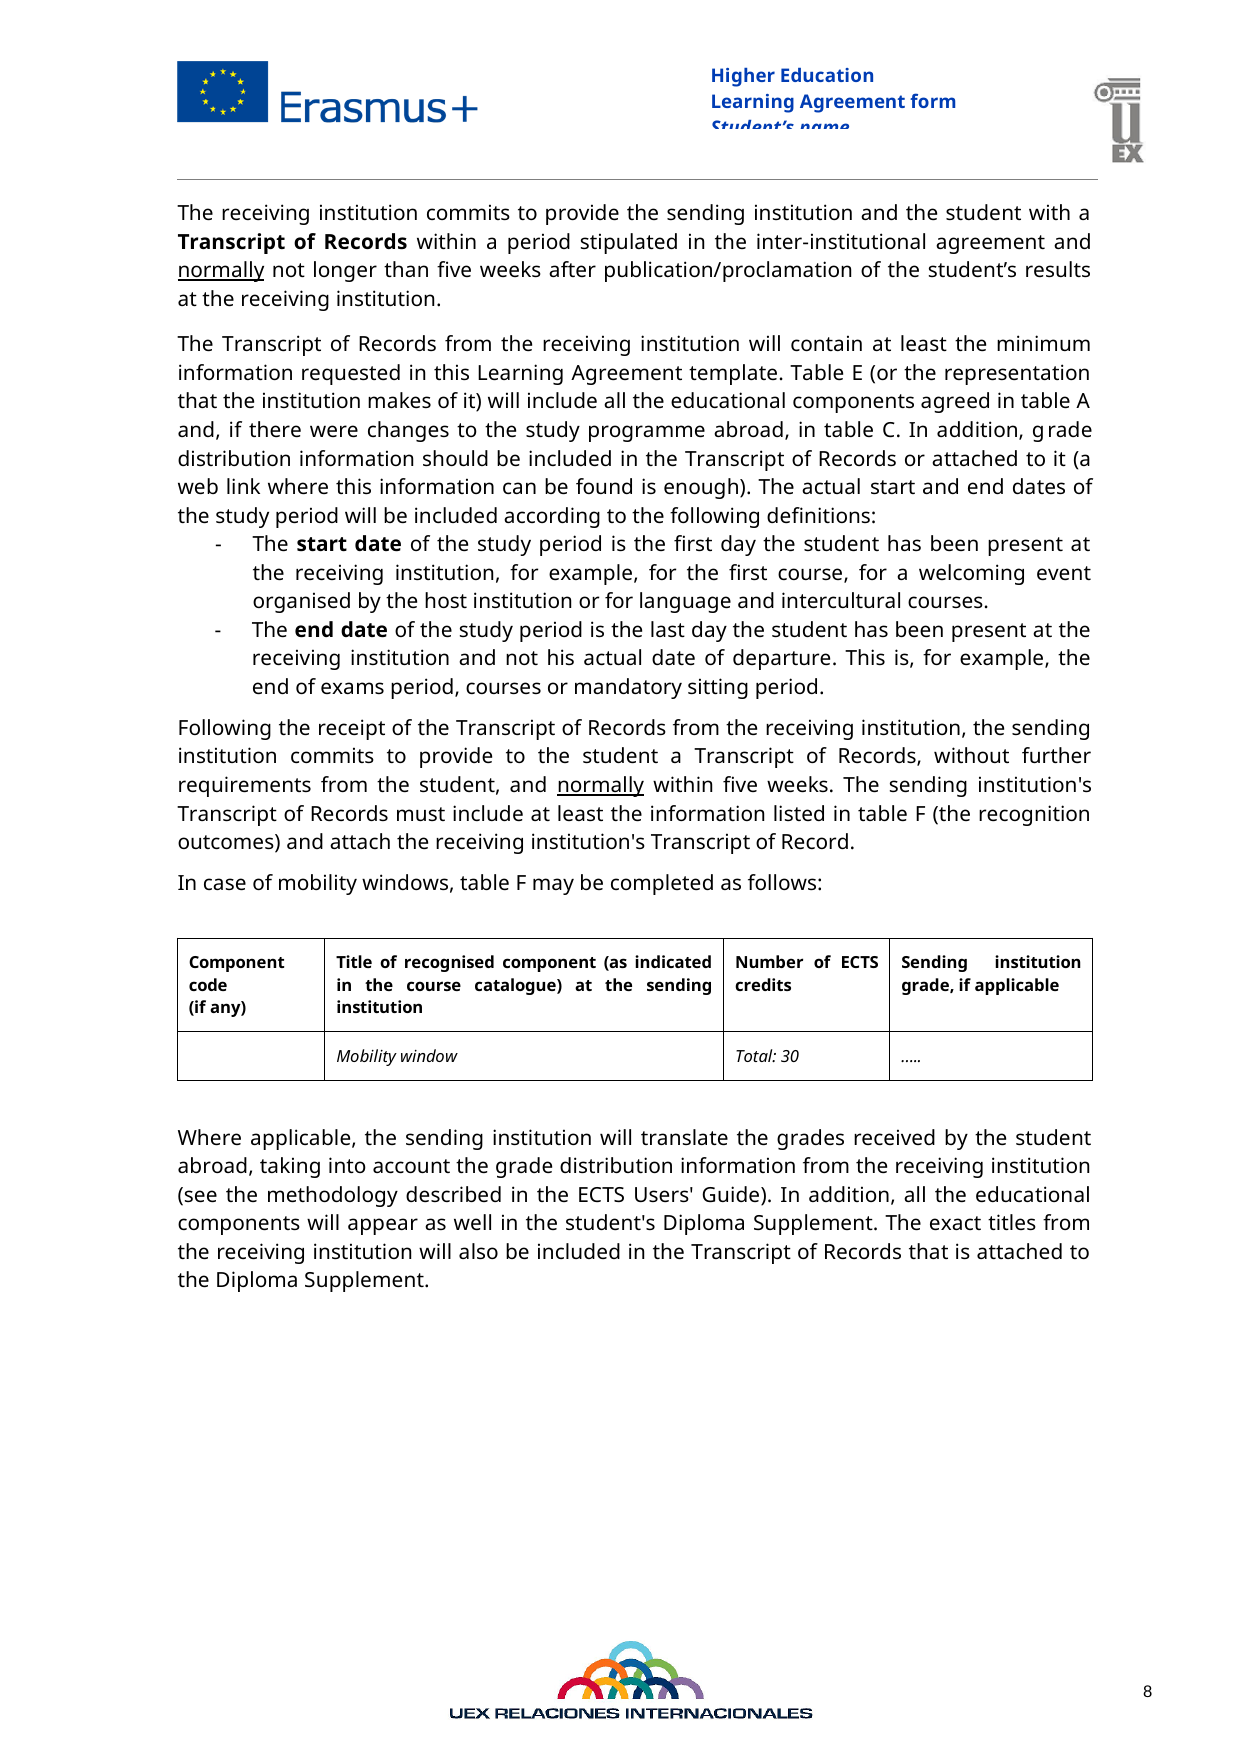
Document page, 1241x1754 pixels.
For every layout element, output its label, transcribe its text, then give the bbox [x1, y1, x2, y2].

table_header Title of recognised component (as indicated in the course catalogue) at the sending institution [325, 939, 723, 1031]
table_cell Mobility window [325, 1032, 723, 1080]
text The receiving institution commits to provide the sending institution and the student with a Transcript of Records within a period stipulated in the inter-institutional agreement and normally not longer than five weeks after publication/proclamation of the student’s results at the receiving institution. [177, 198, 1093, 312]
table_header Component code (if any) [178, 939, 324, 1031]
list The start date of the study period is the first day the student has been present at the receiving institution, for example, for the first course, for a welcoming event organised by the host institution or for language and intercultural courses. [215, 529, 1093, 615]
table_header Sending institution grade, if applicable [890, 939, 1092, 1031]
text In case of mobility windows, table F may be completed as follows: [177, 868, 1093, 897]
table_cell Total: 30 [724, 1032, 889, 1080]
list The end date of the study period is the last day the student has been present at the receiving institution and not his actual date of departure. This is, for example, the end of exams period, courses or mandatory sitting period. [214, 615, 1093, 700]
picture [1076, 44, 1169, 179]
table_cell ….. [890, 1032, 1092, 1080]
table_cell [178, 1032, 324, 1080]
table_header Number of ECTS credits [724, 939, 889, 1031]
text Where applicable, the sending institution will translate the grades received by the student abroad, taking into account the grade distribution information from the receiving institution (see the methodology described in the ECTS Users' Guide). In addition, all the educational components will appear as well in the student's Diploma Supplement. The exact titles from the receiving institution will also be included in the Transcript of Records that is attached to the Diploma Supplement. [177, 1122, 1093, 1294]
picture [433, 1634, 825, 1738]
text Following the receipt of the Transcript of Records from the receiving institution, the sending institution commits to provide to the student a Transcript of Records, without further requirements from the student, and normally within five weeks. The sending institution's Transcript of Records must include at least the information listed in table F (the recognition outcomes) and attach the receiving institution's Transcript of Record. [177, 713, 1093, 856]
picture [177, 61, 478, 123]
text The Transcript of Records from the receiving institution will contain at least the minimum information requested in this Learning Agreement template. Table E (or the representation that the institution makes of it) will include all the educational components agreed in table A and, if there were changes to the study programme abroad, in table C. In addition, grade distribution information should be included in the Transcript of Records or attached to it (a web link where this information can be found is enough). The actual start and end dates of the study period will be included according to the following definitions: [177, 329, 1093, 529]
